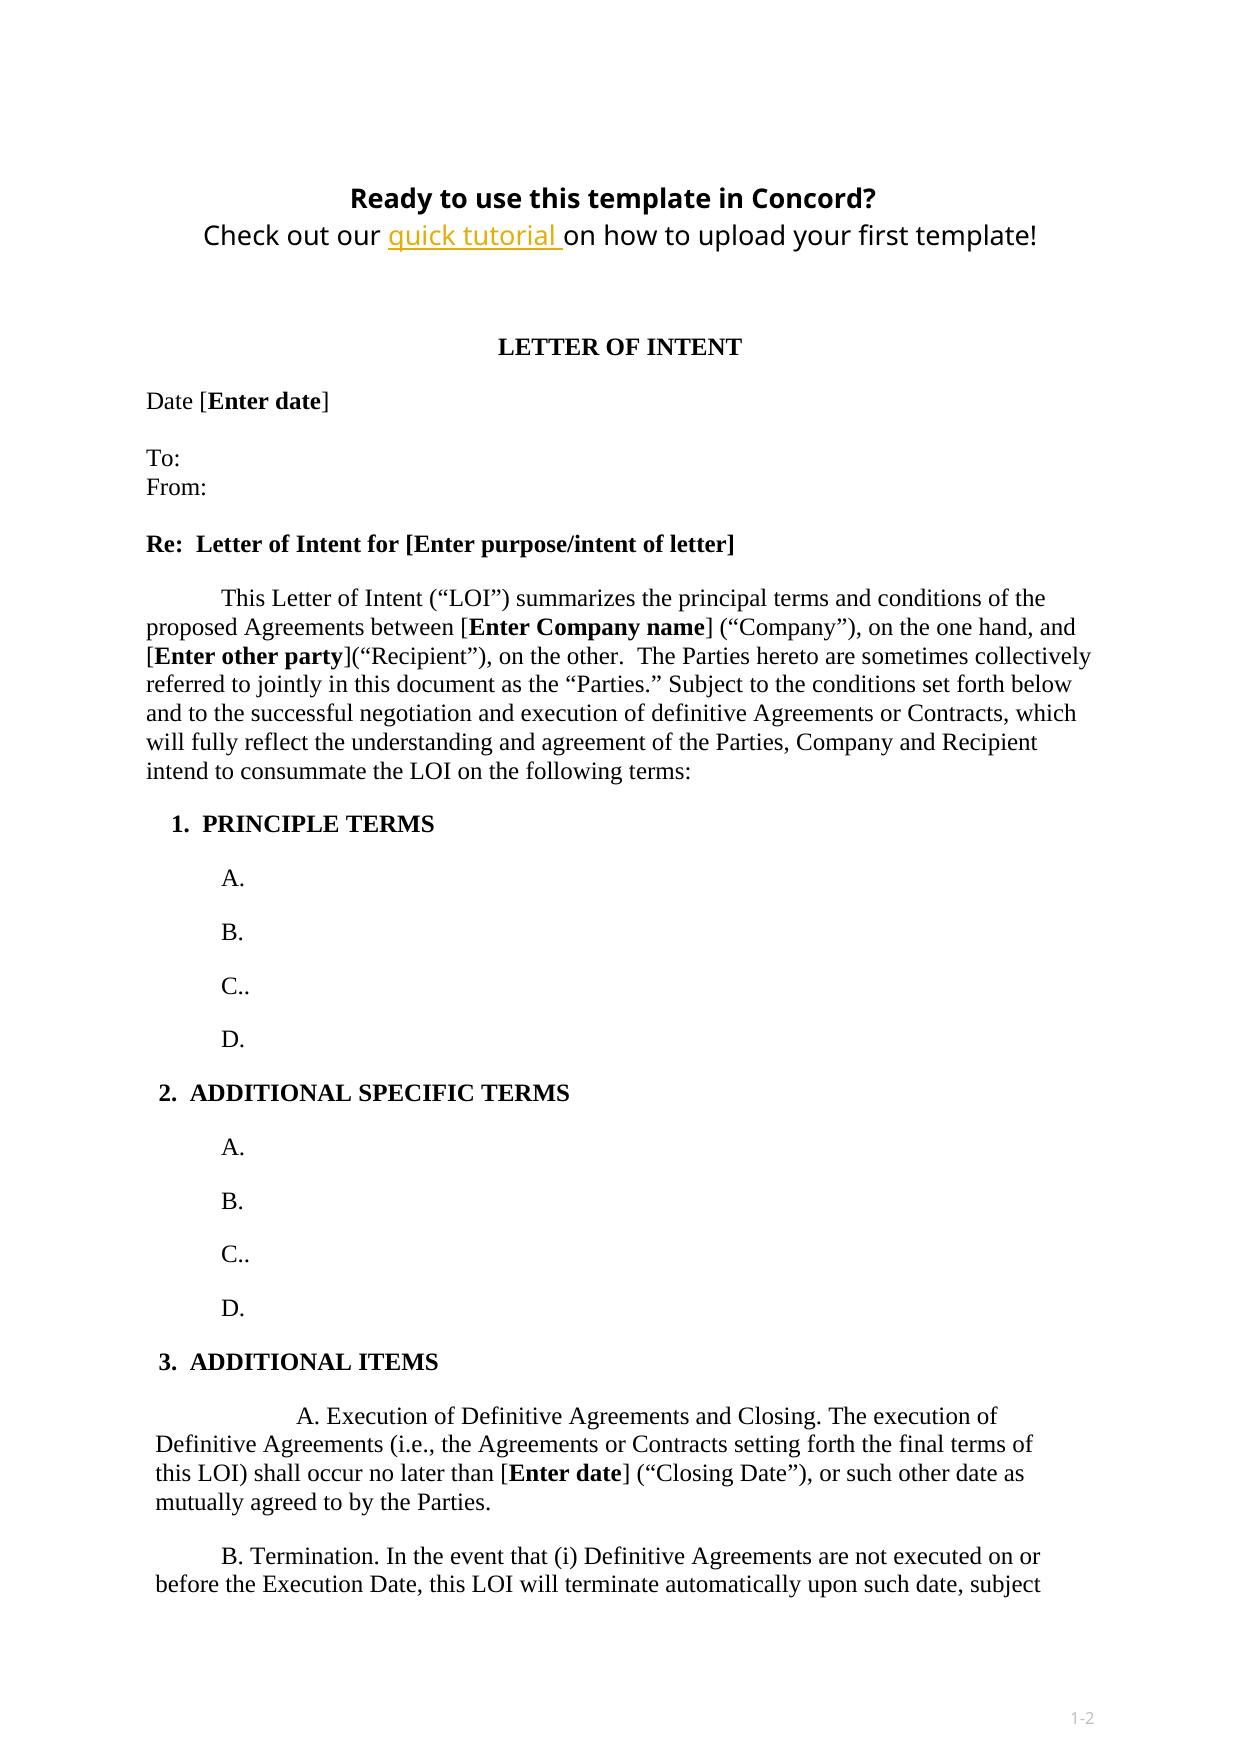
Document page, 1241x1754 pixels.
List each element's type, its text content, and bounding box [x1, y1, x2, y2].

text A. [146, 1132, 1044, 1161]
text LETTER OF INTENT [158, 327, 1082, 361]
text A. [146, 863, 1044, 892]
text This Letter of Intent (“LOI”) summarizes the principal terms and conditions of the proposed Agreements between [Enter Company name] (“Company”), on the one hand, and [Enter other party](“Recipient”), on the other. The Parties hereto are sometimes collectively referred to jointly in this document as the “Parties.” Subject to the conditions set forth below and to the successful negotiation and execution of definitive Agreements or Contracts, which will fully reflect the understanding and agreement of the Parties, Company and Recipient intend to consummate the LOI on the following terms: [146, 583, 1094, 784]
text Date [Enter date] [146, 386, 1094, 414]
text C.. [146, 971, 1044, 999]
text D. [146, 1293, 1044, 1322]
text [146, 1541, 1044, 1598]
text 2. ADDITIONAL SPECIFIC TERMS [146, 1078, 1044, 1107]
text B. [146, 1186, 1044, 1214]
text From: [146, 472, 1094, 501]
text D. [146, 1024, 1044, 1053]
text 3. ADDITIONAL ITEMS [146, 1347, 1044, 1376]
text Ready to use this template in Concord? Check out our quick tutorial on how to upload your first template! [146, 180, 1094, 254]
text To: [146, 443, 1094, 472]
text A. Execution of Definitive Agreements and Closing. The execution of Definitive Agreements (i.e., the Agreements or Contracts setting forth the final terms of this LOI) shall occur no later than [Enter date] (“Closing Date”), or such other date as mutually agreed to by the Parties. [146, 1401, 1044, 1516]
text 1. PRINCIPLE TERMS [146, 809, 1094, 838]
text C.. [146, 1239, 1044, 1268]
text B. [146, 917, 1044, 946]
text Re: Letter of Intent for [Enter purpose/intent of letter] [146, 529, 1094, 558]
